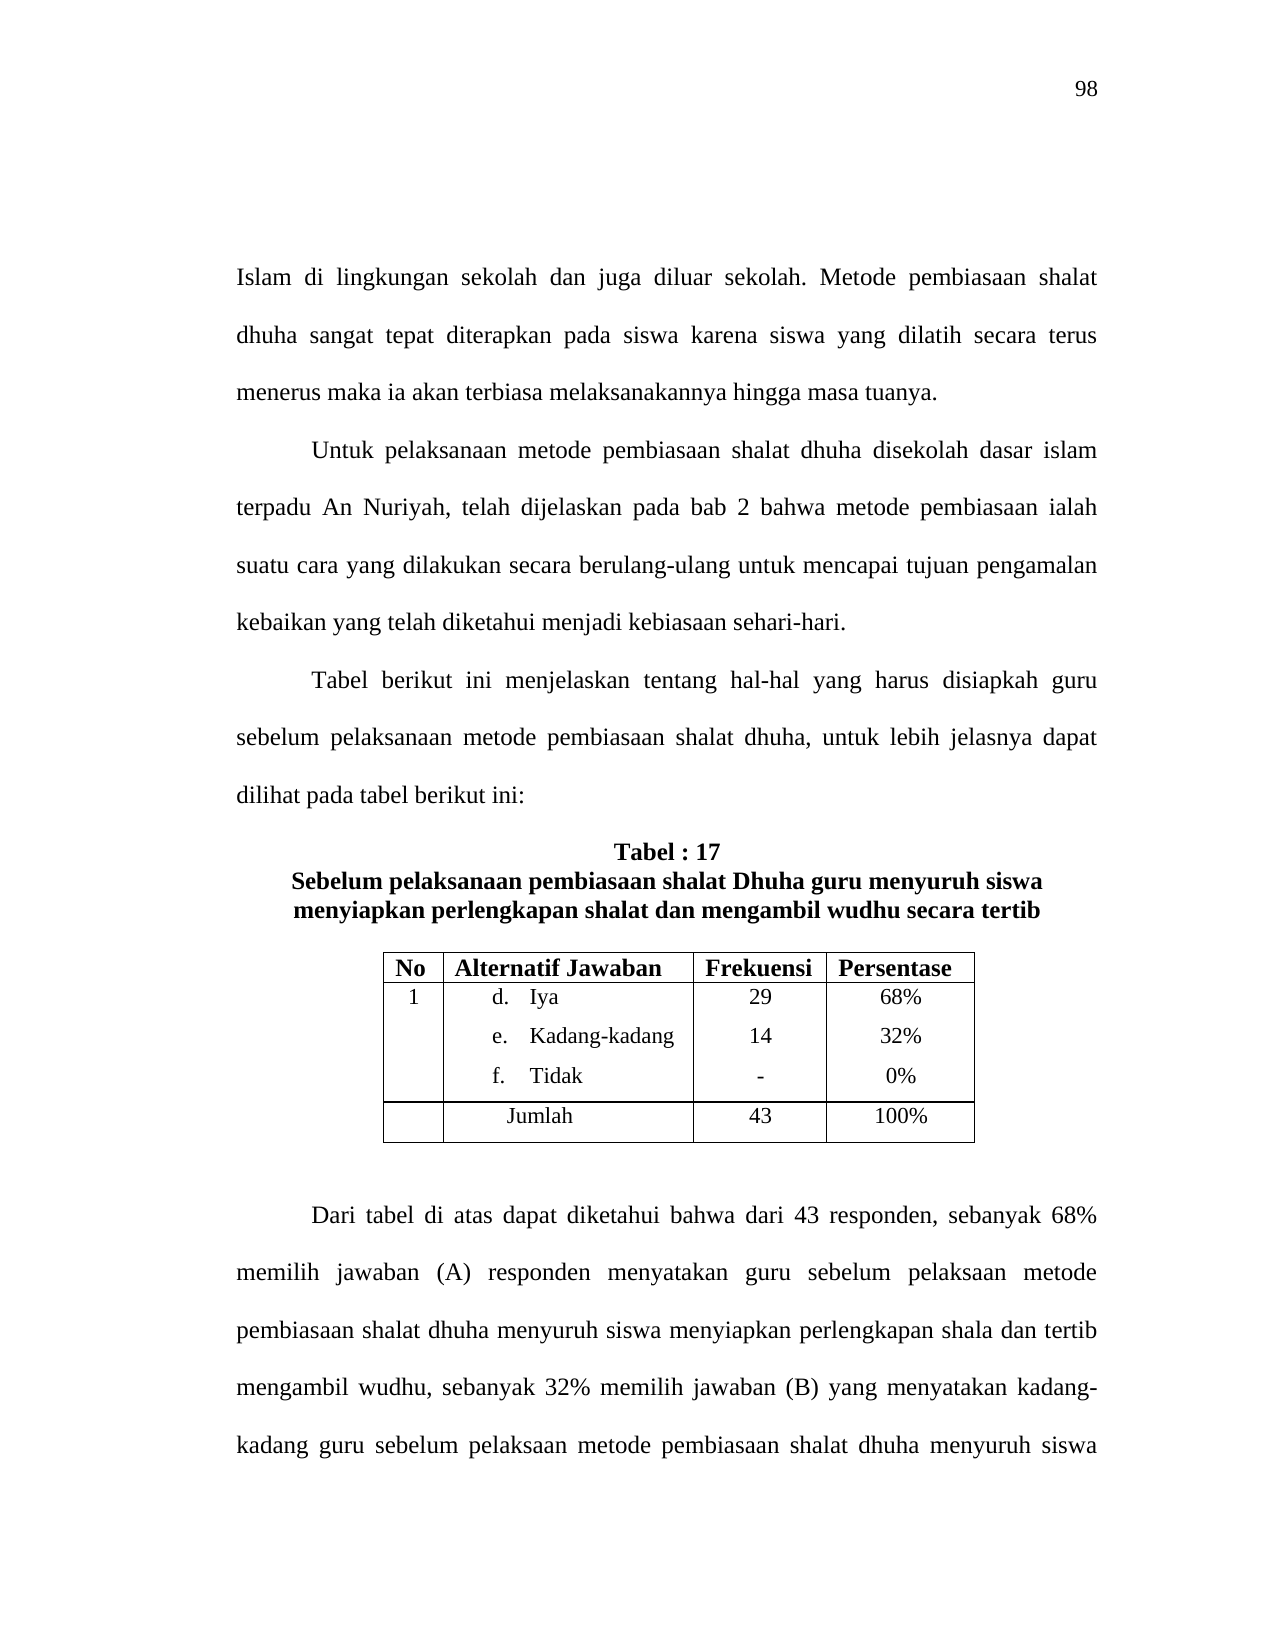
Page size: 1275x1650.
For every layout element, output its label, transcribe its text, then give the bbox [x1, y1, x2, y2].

table_cell [384, 1103, 443, 1142]
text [236, 1200, 1098, 1458]
table_cell 68% 32% 0% [827, 983, 974, 1101]
text Tabel : 17 [236, 837, 1098, 866]
table_cell 29 14 - [694, 983, 826, 1101]
table_cell Iya Kadang-kadang Tidak [444, 983, 693, 1101]
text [236, 262, 1098, 406]
text Tabel berikut ini menjelaskan tentang hal-hal yang harus disiapkah guru sebelum pelaksanaan metode pembiasaan shalat dhuha, untuk lebih jelasnya dapat dilihat pada tabel berikut ini: [236, 665, 1098, 808]
table_cell Jumlah [444, 1103, 693, 1142]
table_header No [384, 953, 443, 982]
table_header Frekuensi [694, 953, 826, 982]
text Sebelum pelaksanaan pembiasaan shalat Dhuha guru menyuruh siswa menyiapkan perlengkapan shalat dan mengambil wudhu secara tertib [236, 866, 1098, 923]
table_header Alternatif Jawaban [444, 953, 693, 982]
table_cell 43 [694, 1103, 826, 1142]
table_cell 1 [384, 983, 443, 1101]
table_header Persentase [827, 953, 974, 982]
text Untuk pelaksanaan metode pembiasaan shalat dhuha disekolah dasar islam terpadu An Nuriyah, telah dijelaskan pada bab 2 bahwa metode pembiasaan ialah suatu cara yang dilakukan secara berulang-ulang untuk mencapai tujuan pengamalan kebaikan yang telah diketahui menjadi kebiasaan sehari-hari. [236, 435, 1098, 636]
table_cell 100% [827, 1103, 974, 1142]
